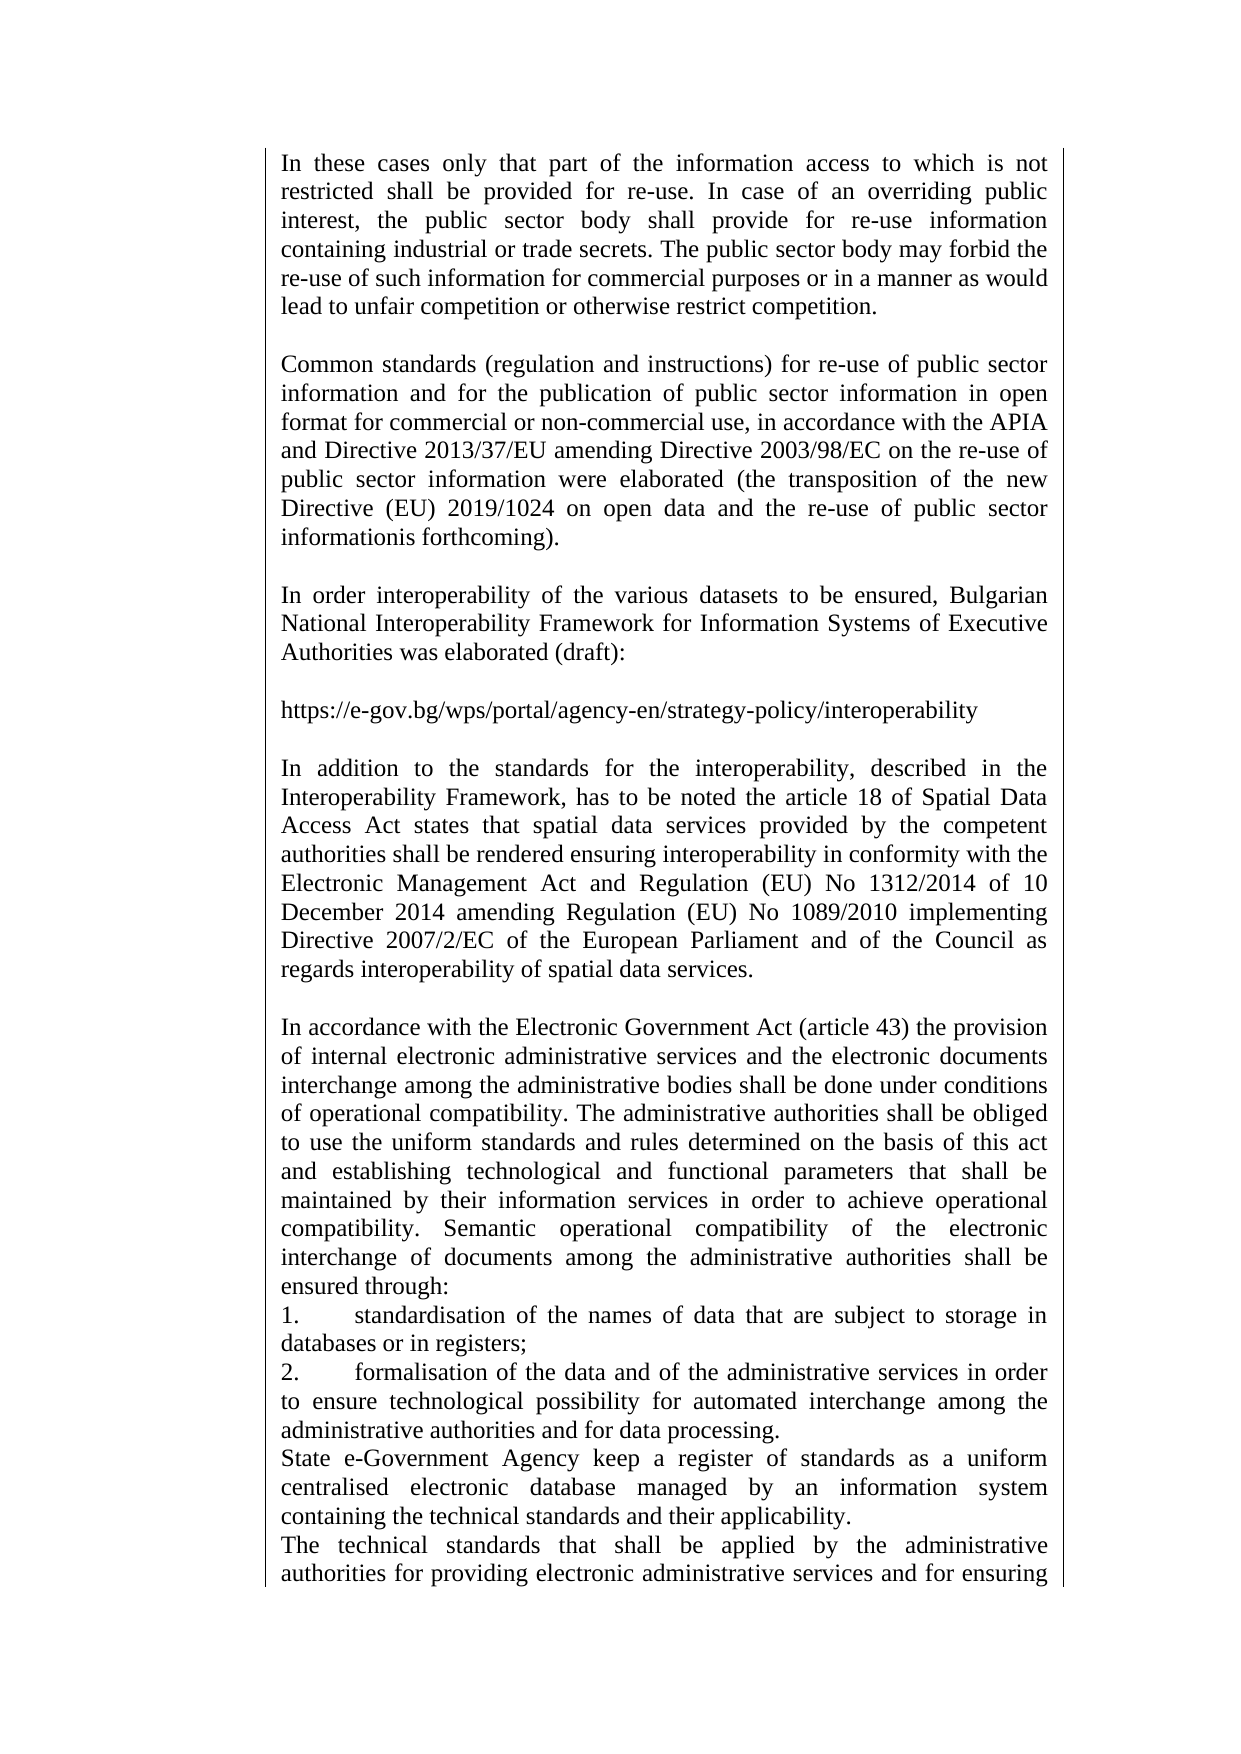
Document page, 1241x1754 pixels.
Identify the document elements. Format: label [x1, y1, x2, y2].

table_cell [266, 148, 1063, 1587]
